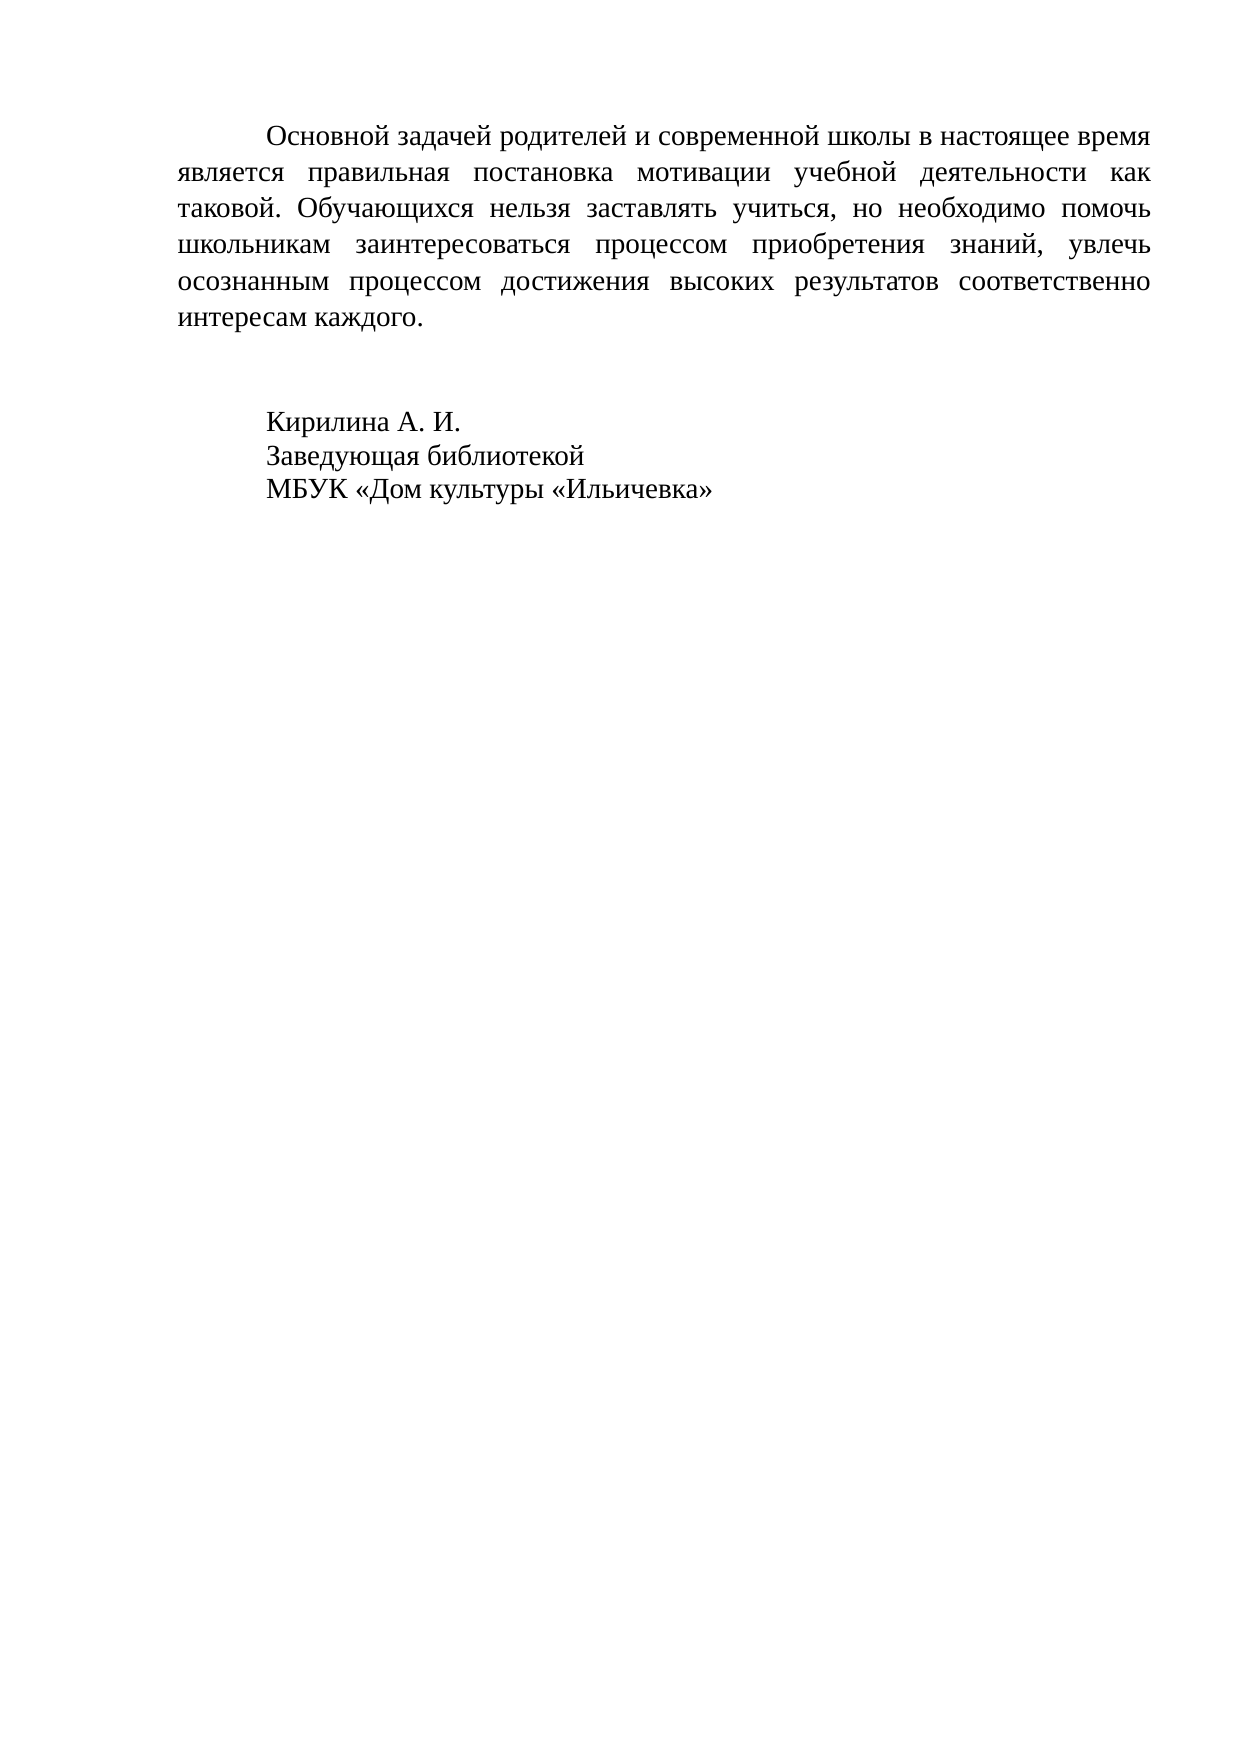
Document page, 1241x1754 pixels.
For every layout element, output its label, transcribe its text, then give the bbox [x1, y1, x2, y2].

text Кирилина А. И. [177, 404, 1152, 438]
text Заведующая библиотекой [177, 438, 1152, 472]
text МБУК «Дом культуры «Ильичевка» [177, 472, 1152, 505]
text Основной задачей родителей и современной школы в настоящее время является правильная постановка мотивации учебной деятельности как таковой. Обучающихся нельзя заставлять учиться, но необходимо помочь школьникам заинтересоваться процессом приобретения знаний, увлечь осознанным процессом достижения высоких результатов соответственно интересам каждого. [177, 118, 1152, 332]
